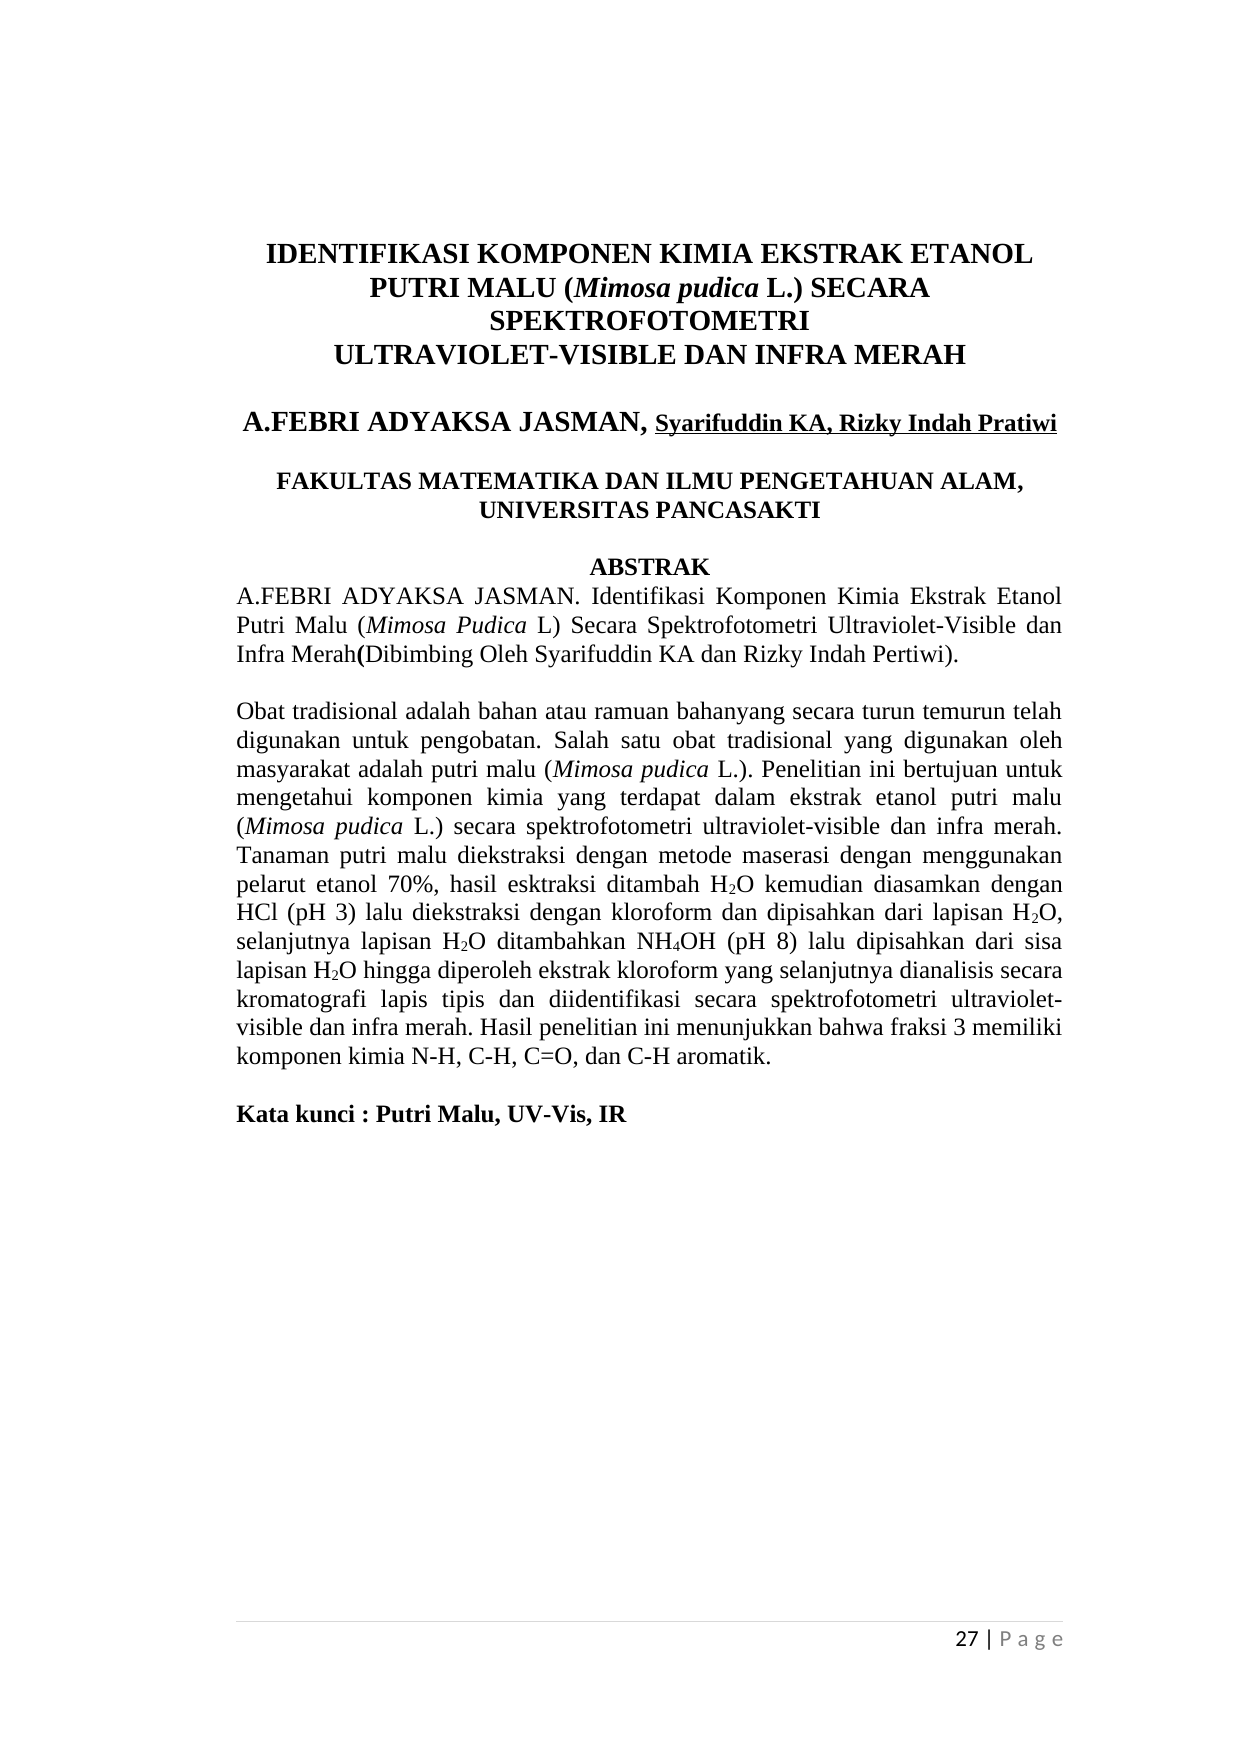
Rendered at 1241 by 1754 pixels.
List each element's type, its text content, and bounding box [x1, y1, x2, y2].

text A.FEBRI ADYAKSA JASMAN, Syarifuddin KA, Rizky Indah Pratiwi [236, 404, 1063, 437]
text A.FEBRI ADYAKSA JASMAN. Identifikasi Komponen Kimia Ekstrak Etanol Putri Malu (Mimosa Pudica L) Secara Spektrofotometri Ultraviolet-Visible dan Infra Merah(Dibimbing Oleh Syarifuddin KA dan Rizky Indah Pertiwi). [236, 581, 1063, 667]
subtitle ABSTRAK [236, 552, 1063, 581]
text ULTRAVIOLET-VISIBLE DAN INFRA MERAH [236, 337, 1063, 370]
text Obat tradisional adalah bahan atau ramuan bahanyang secara turun temurun telah digunakan untuk pengobatan. Salah satu obat tradisional yang digunakan oleh masyarakat adalah putri malu (Mimosa pudica L.). Penelitian ini bertujuan untuk mengetahui komponen kimia yang terdapat dalam ekstrak etanol putri malu (Mimosa pudica L.) secara spektrofotometri ultraviolet-visible dan infra merah. Tanaman putri malu diekstraksi dengan metode maserasi dengan menggunakan pelarut etanol 70%, hasil esktraksi ditambah H2O kemudian diasamkan dengan HCl (pH 3) lalu diekstraksi dengan kloroform dan dipisahkan dari lapisan H2O, selanjutnya lapisan H2O ditambahkan NH4OH (pH 8) lalu dipisahkan dari sisa lapisan H2O hingga diperoleh ekstrak kloroform yang selanjutnya dianalisis secara kromatografi lapis tipis dan diidentifikasi secara spektrofotometri ultraviolet-visible dan infra merah. Hasil penelitian ini menunjukkan bahwa fraksi 3 memiliki komponen kimia N-H, C-H, C=O, dan C-H aromatik. [236, 696, 1063, 1070]
text IDENTIFIKASI KOMPONEN KIMIA EKSTRAK ETANOL [236, 236, 1063, 270]
text FAKULTAS MATEMATIKA DAN ILMU PENGETAHUAN ALAM, UNIVERSITAS PANCASAKTI [236, 466, 1063, 524]
text PUTRI MALU (Mimosa pudica L.) SECARA SPEKTROFOTOMETRI [236, 270, 1063, 337]
text Kata kunci : Putri Malu, UV-Vis, IR [236, 1099, 1063, 1127]
